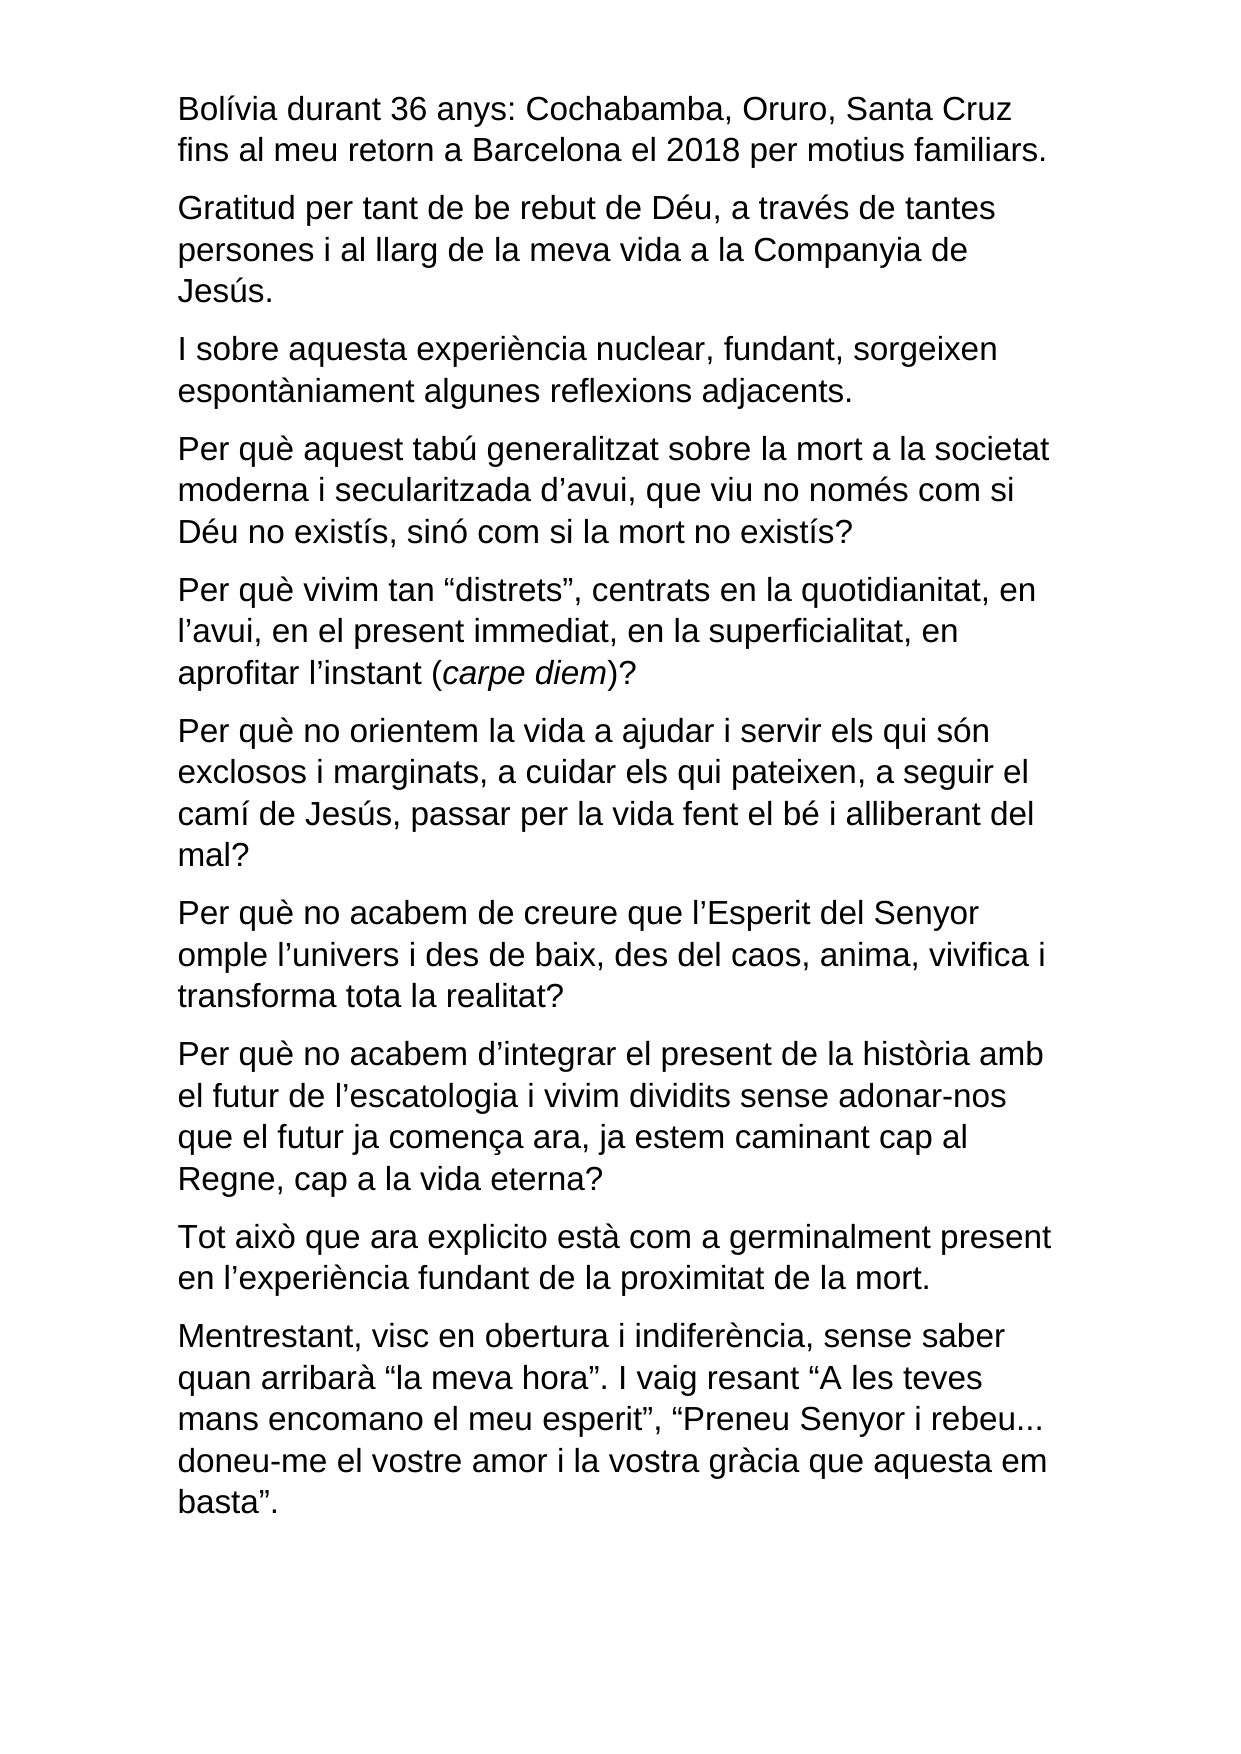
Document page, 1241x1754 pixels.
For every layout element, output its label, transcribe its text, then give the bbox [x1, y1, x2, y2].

text Per què no orientem la vida a ajudar i servir els qui són exclosos i marginats, a cuidar els qui pateixen, a seguir el camí de Jesús, passar per la vida fent el bé i alliberant del mal? [177, 711, 1063, 874]
text Mentrestant, visc en obertura i indiferència, sense saber quan arribarà “la meva hora”. I vaig resant “A les teves mans encomano el meu esperit”, “Preneu Senyor i rebeu... doneu-me el vostre amor i la vostra gràcia que aquesta em basta”. [177, 1317, 1063, 1521]
text Per què aquest tabú generalitzat sobre la mort a la societat moderna i secularitzada d’avui, que viu no només com si Déu no existís, sinó com si la mort no existís? [177, 429, 1063, 550]
text I sobre aquesta experiència nuclear, fundant, sorgeixen espontàniament algunes reflexions adjacents. [177, 329, 1063, 409]
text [177, 89, 1063, 168]
text Per què vivim tan “distrets”, centrats en la quotidianitat, en l’avui, en el present immediat, en la superficialitat, en aprofitar l’instant (carpe diem)? [177, 570, 1063, 691]
text Tot això que ara explicito està com a germinalment present en l’experiència fundant de la proximitat de la mort. [177, 1217, 1063, 1297]
text Per què no acabem de creure que l’Esperit del Senyor omple l’univers i des de baix, des del caos, anima, vivifica i transforma tota la realitat? [177, 893, 1063, 1015]
text Gratitud per tant de be rebut de Déu, a través de tantes persones i al llarg de la meva vida a la Companyia de Jesús. [177, 188, 1063, 309]
text Per què no acabem d’integrar el present de la història amb el futur de l’escatologia i vivim dividits sense adonar-nos que el futur ja comença ara, ja estem caminant cap al Regne, cap a la vida eterna? [177, 1034, 1063, 1197]
